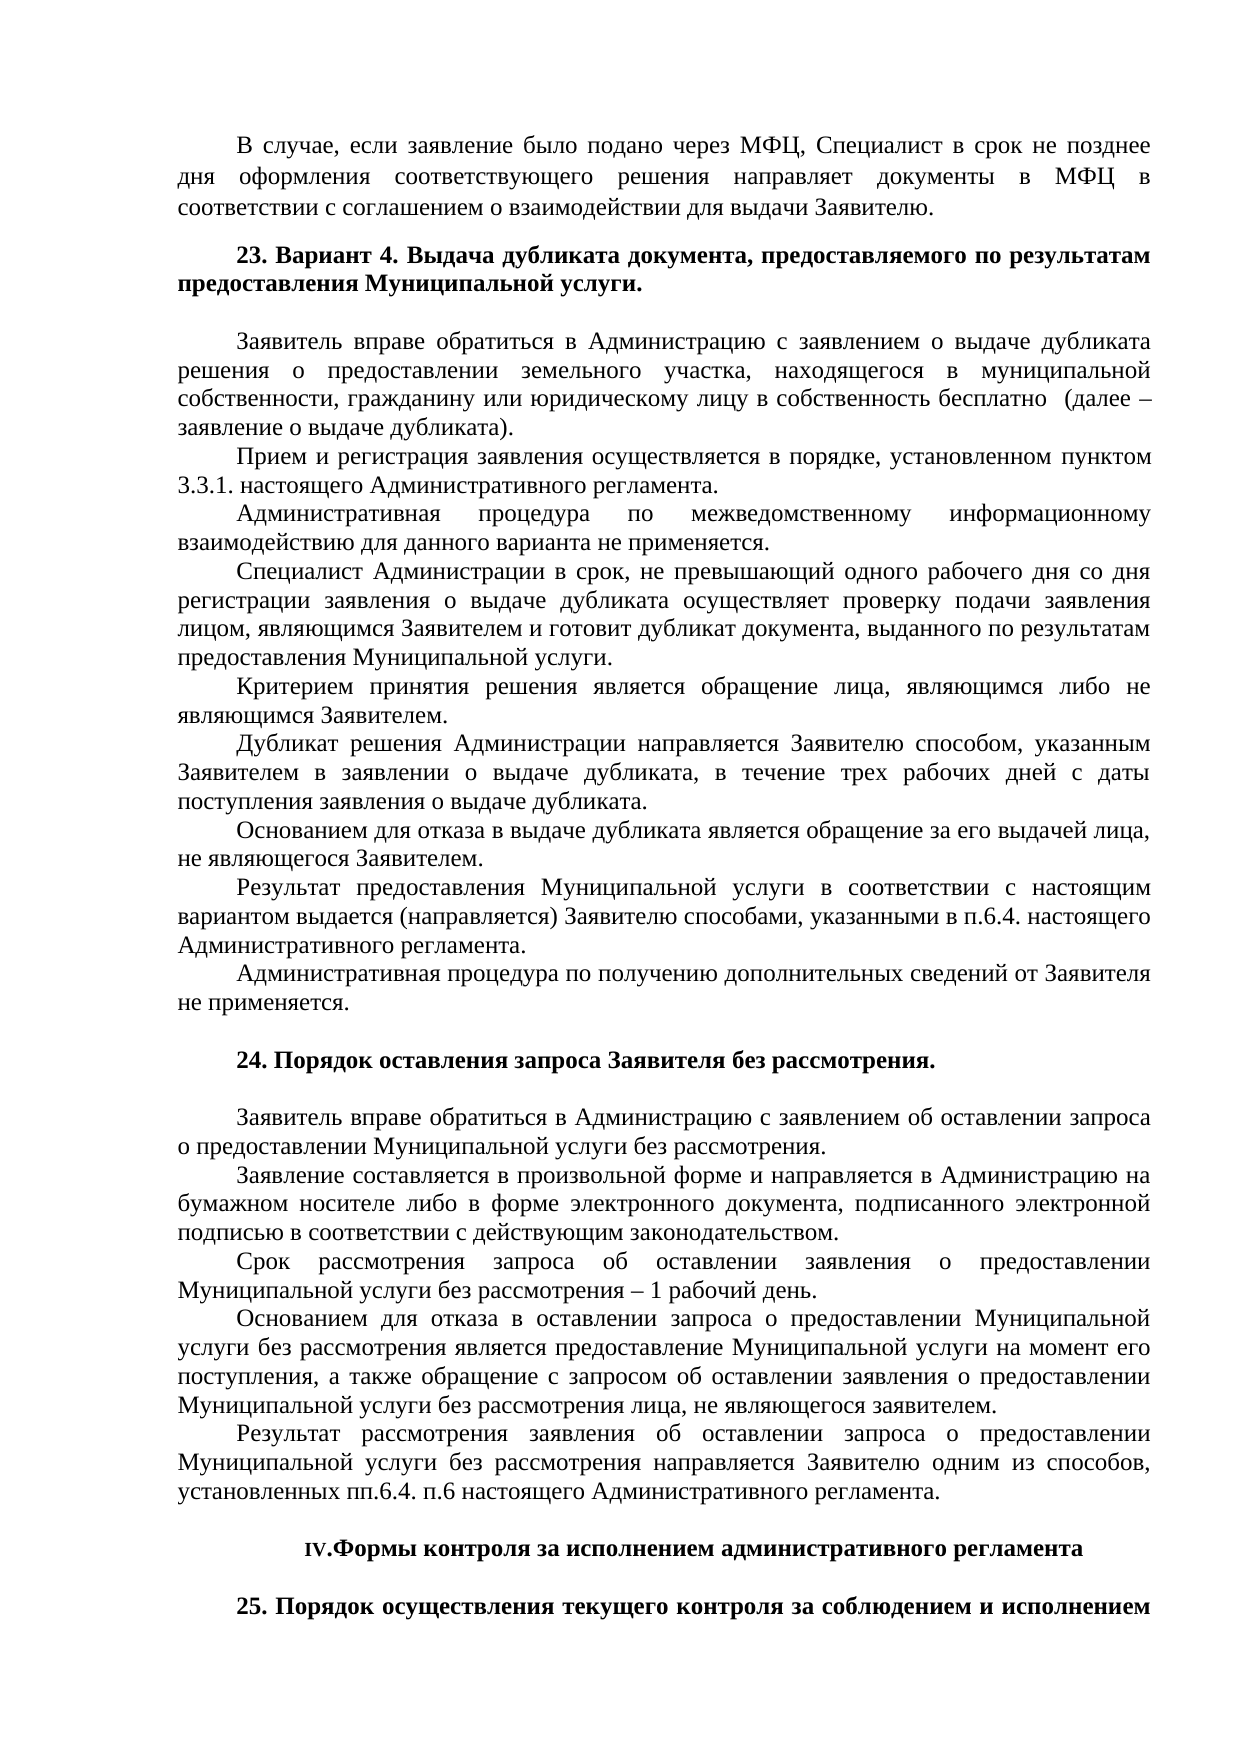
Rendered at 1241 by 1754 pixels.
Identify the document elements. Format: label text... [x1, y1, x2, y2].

text 23. Вариант 4. Выдача дубликата документа, предоставляемого по результатам предоставления Муниципальной услуги. [177, 240, 1152, 297]
text В случае, если заявление было подано через МФЦ, Специалист в срок не позднее дня оформления соответствующего решения направляет документы в МФЦ в соответствии с соглашением о взаимодействии для выдачи Заявителю. [177, 130, 1152, 221]
text Результат предоставления Муниципальной услуги в соответствии с настоящим вариантом выдается (направляется) Заявителю способами, указанными в п.6.4. настоящего Административного регламента. [177, 872, 1152, 958]
text Основанием для отказа в выдаче дубликата является обращение за его выдачей лица, не являющегося Заявителем. [177, 815, 1152, 872]
text Прием и регистрация заявления осуществляется в порядке, установленном пунктом 3.3.1. настоящего Административного регламента. [177, 441, 1152, 498]
text Заявитель вправе обратиться в Администрацию с заявлением об оставлении запроса о предоставлении Муниципальной услуги без рассмотрения. [177, 1102, 1152, 1160]
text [177, 1591, 1152, 1620]
text Основанием для отказа в оставлении запроса о предоставлении Муниципальной услуги без рассмотрения является предоставление Муниципальной услуги на момент его поступления, а также обращение с запросом об оставлении заявления о предоставлении Муниципальной услуги без рассмотрения лица, не являющегося заявителем. [177, 1303, 1152, 1418]
text Дубликат решения Администрации направляется Заявителю способом, указанным Заявителем в заявлении о выдаче дубликата, в течение трех рабочих дней с даты поступления заявления о выдаче дубликата. [177, 728, 1152, 815]
text iv.Формы контроля за исполнением административного регламента [177, 1533, 1152, 1562]
text 24. Порядок оставления запроса Заявителя без рассмотрения. [177, 1045, 1152, 1073]
text Административная процедура по межведомственному информационному взаимодействию для данного варианта не применяется. [177, 498, 1152, 556]
text Заявитель вправе обратиться в Администрацию с заявлением о выдаче дубликата решения о предоставлении земельного участка, находящегося в муниципальной собственности, гражданину или юридическому лицу в собственность бесплатно (далее – заявление о выдаче дубликата). [177, 326, 1152, 441]
text Административная процедура по получению дополнительных сведений от Заявителя не применяется. [177, 958, 1152, 1016]
text Критерием принятия решения является обращение лица, являющимся либо не являющимся Заявителем. [177, 671, 1152, 728]
text Заявление составляется в произвольной форме и направляется в Администрацию на бумажном носителе либо в форме электронного документа, подписанного электронной подписью в соответствии с действующим законодательством. [177, 1160, 1152, 1246]
text Результат рассмотрения заявления об оставлении запроса о предоставлении Муниципальной услуги без рассмотрения направляется Заявителю одним из способов, установленных пп.6.4. п.6 настоящего Административного регламента. [177, 1418, 1152, 1505]
text Специалист Администрации в срок, не превышающий одного рабочего дня со дня регистрации заявления о выдаче дубликата осуществляет проверку подачи заявления лицом, являющимся Заявителем и готовит дубликат документа, выданного по результатам предоставления Муниципальной услуги. [177, 556, 1152, 671]
text Срок рассмотрения запроса об оставлении заявления о предоставлении Муниципальной услуги без рассмотрения – 1 рабочий день. [177, 1246, 1152, 1303]
